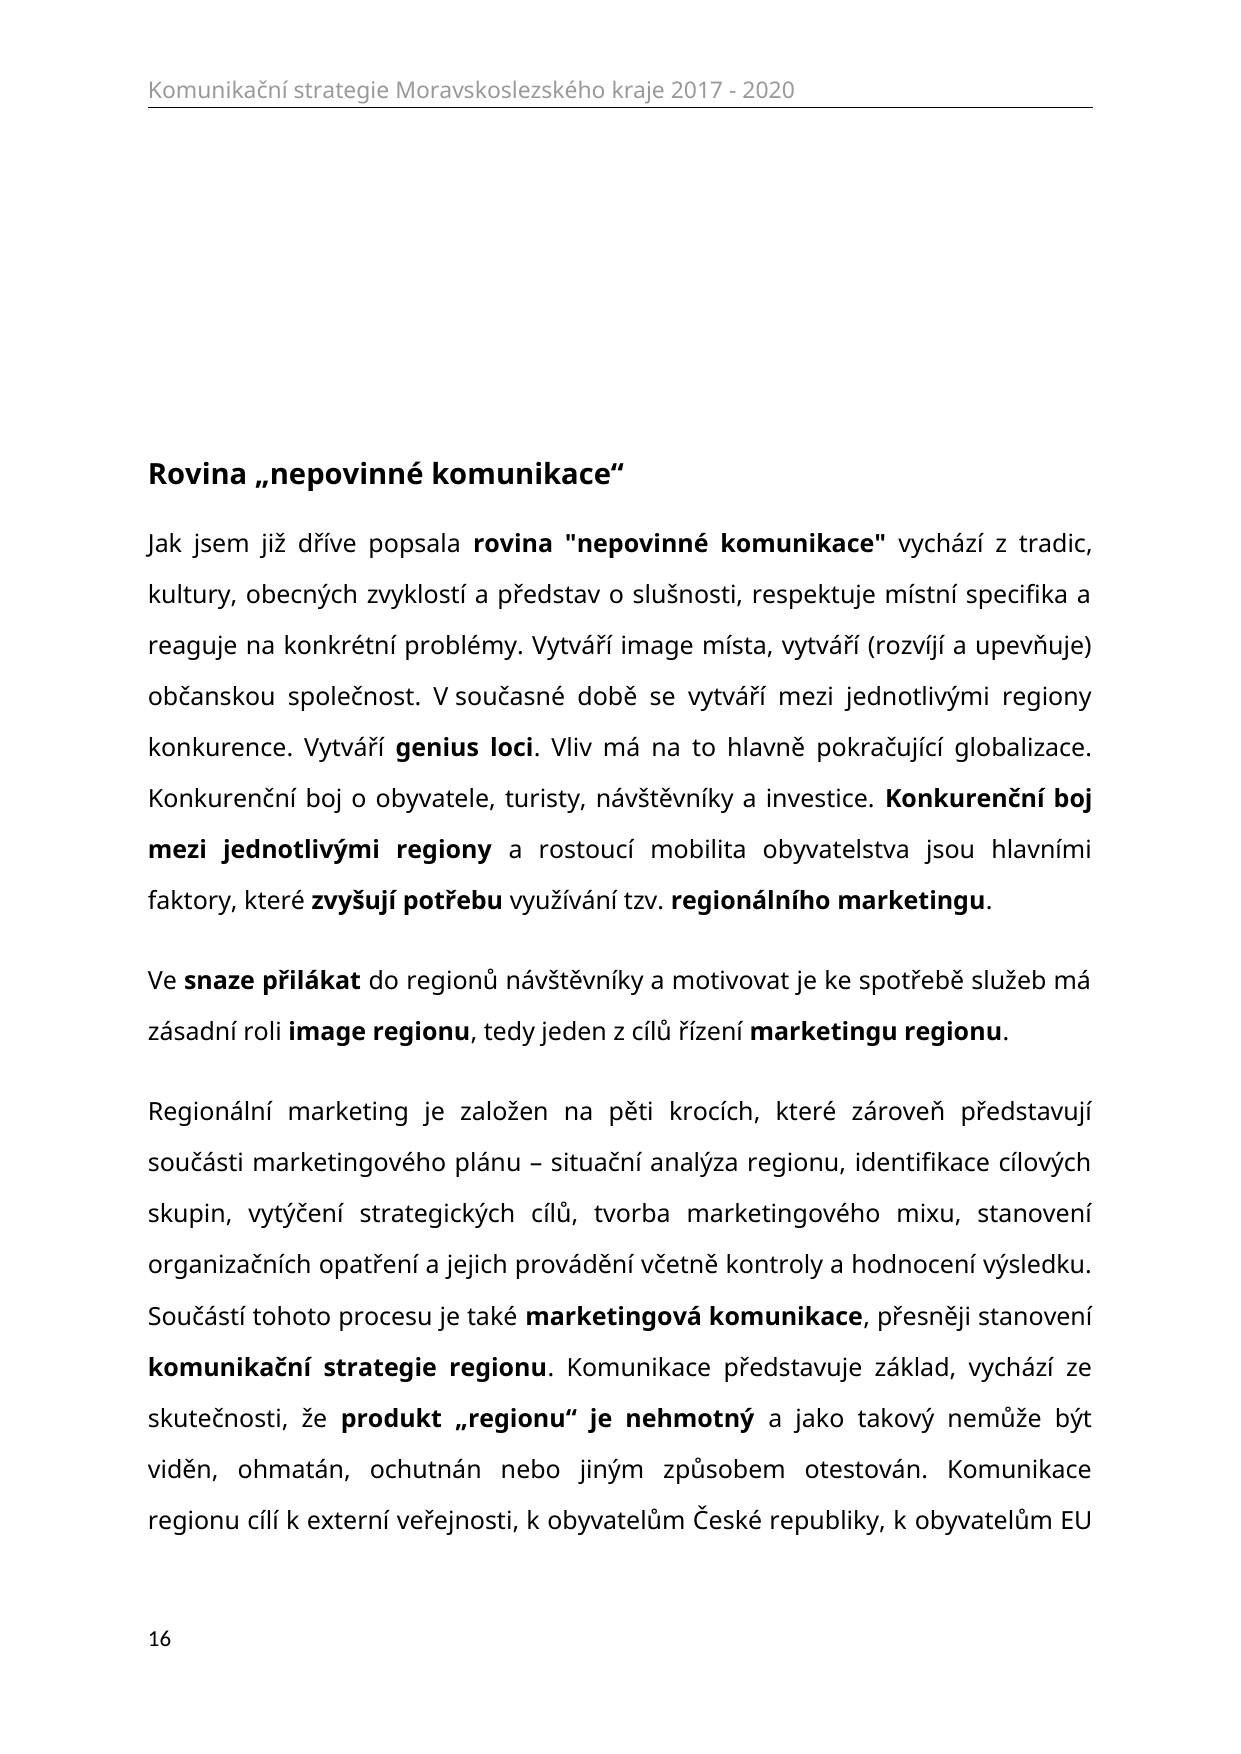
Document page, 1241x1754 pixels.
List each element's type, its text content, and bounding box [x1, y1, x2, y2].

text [148, 1094, 1093, 1536]
subtitle Rovina „nepovinné komunikace“ [148, 453, 1093, 493]
text Ve snaze přilákat do regionů návštěvníky a motivovat je ke spotřebě služeb má zásadní roli image regionu, tedy jeden z cílů řízení marketingu regionu. [148, 963, 1093, 1048]
text Jak jsem již dříve popsala rovina "nepovinné komunikace" vychází z tradic, kultury, obecných zvyklostí a představ o slušnosti, respektuje místní specifika a reaguje na konkrétní problémy. Vytváří image místa, vytváří (rozvíjí a upevňuje) občanskou společnost. V současné době se vytváří mezi jednotlivými regiony konkurence. Vytváří genius loci. Vliv má na to hlavně pokračující globalizace. Konkurenční boj o obyvatele, turisty, návštěvníky a investice. Konkurenční boj mezi jednotlivými regiony a rostoucí mobilita obyvatelstva jsou hlavními faktory, které zvyšují potřebu využívání tzv. regionálního marketingu. [148, 525, 1093, 917]
